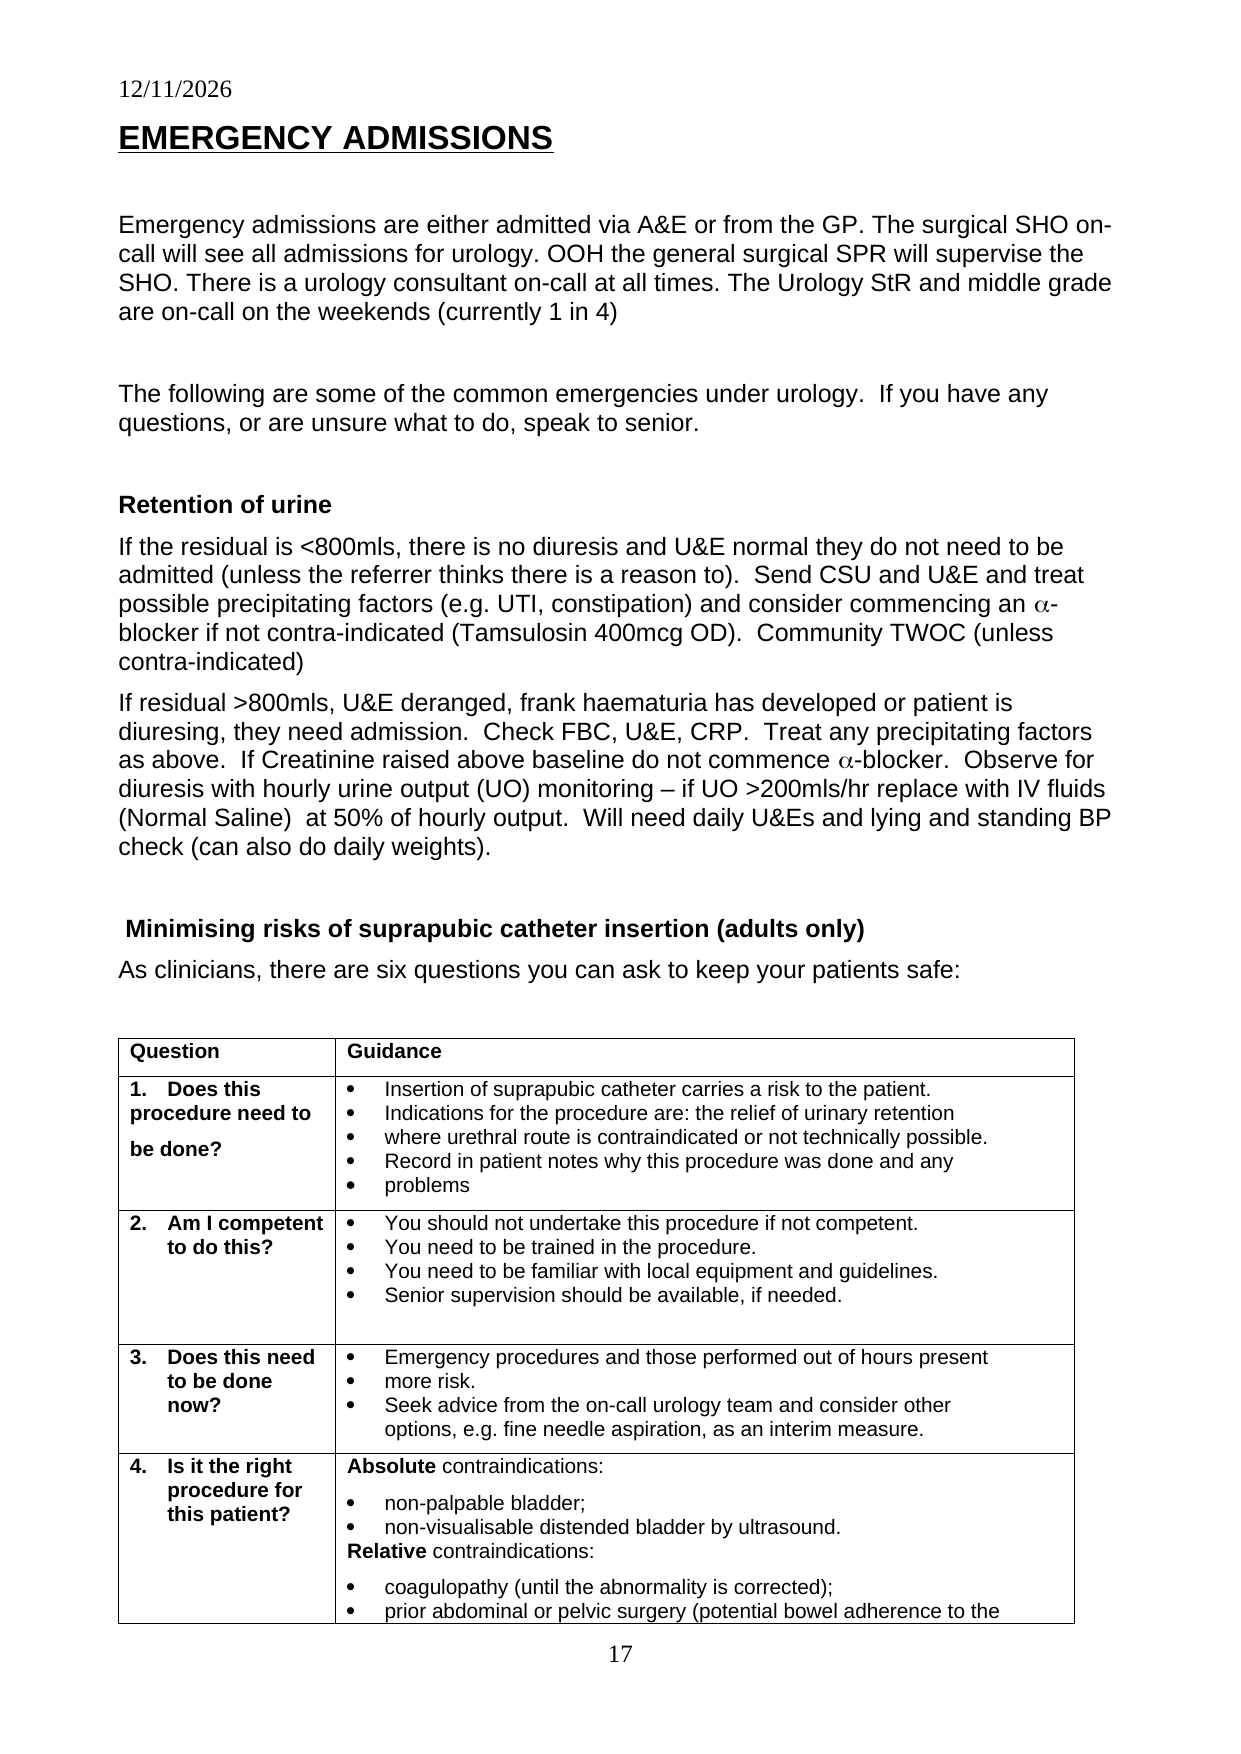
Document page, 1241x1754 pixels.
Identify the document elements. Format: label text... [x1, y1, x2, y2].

table_header Question [119, 1039, 335, 1076]
table_cell You should not undertake this procedure if not competent. You need to be trained in the procedure. You need to be familiar with local equipment and guidelines. Senior supervision should be available, if needed. [336, 1211, 1074, 1344]
text Emergency admissions are either admitted via A&E or from the GP. The surgical SHO on-call will see all admissions for urology. OOH the general surgical SPR will supervise the SHO. There is a urology consultant on-call at all times. The Urology StR and middle grade are on-call on the weekends (currently 1 in 4) [118, 210, 1122, 325]
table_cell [119, 1454, 335, 1623]
table_header Guidance [336, 1039, 1074, 1076]
subtitle Retention of urine [118, 490, 1122, 519]
table_cell Am I competent to do this? [119, 1211, 335, 1344]
text EMERGENCY ADMISSIONS [118, 118, 1122, 157]
text If residual >800mls, U&E deranged, frank haematuria has developed or patient is diuresing, they need admission. Check FBC, U&E, CRP. Treat any precipitating factors as above. If Creatinine raised above baseline do not commence -blocker. Observe for diuresis with hourly urine output (UO) monitoring – if UO >200mls/hr replace with IV fluids (Normal Saline) at 50% of hourly output. Will need daily U&Es and lying and standing BP check (can also do daily weights). [118, 688, 1122, 861]
text As clinicians, there are six questions you can ask to keep your patients safe: [118, 956, 1122, 984]
table_cell Emergency procedures and those performed out of hours present more risk. Seek advice from the on-call urology team and consider other options, e.g. fine needle aspiration, as an interim measure. [336, 1345, 1074, 1453]
table_cell Does this procedure need to be done? [119, 1077, 335, 1210]
table_cell Does this need to be done now? [119, 1345, 335, 1453]
text Minimising risks of suprapubic catheter insertion (adults only) [118, 914, 1122, 943]
text The following are some of the common emergencies under urology. If you have any questions, or are unsure what to do, speak to senior. [118, 379, 1122, 437]
table_cell Insertion of suprapubic catheter carries a risk to the patient. Indications for the procedure are: the relief of urinary retention where urethral route is contraindicated or not technically possible. Record in patient notes why this procedure was done and any problems [336, 1077, 1074, 1210]
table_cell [336, 1454, 1074, 1623]
text If the residual is <800mls, there is no diuresis and U&E normal they do not need to be admitted (unless the referrer thinks there is a reason to). Send CSU and U&E and treat possible precipitating factors (e.g. UTI, constipation) and consider commencing an -blocker if not contra-indicated (Tamsulosin 400mcg OD). Community TWOC (unless contra-indicated) [118, 532, 1122, 675]
